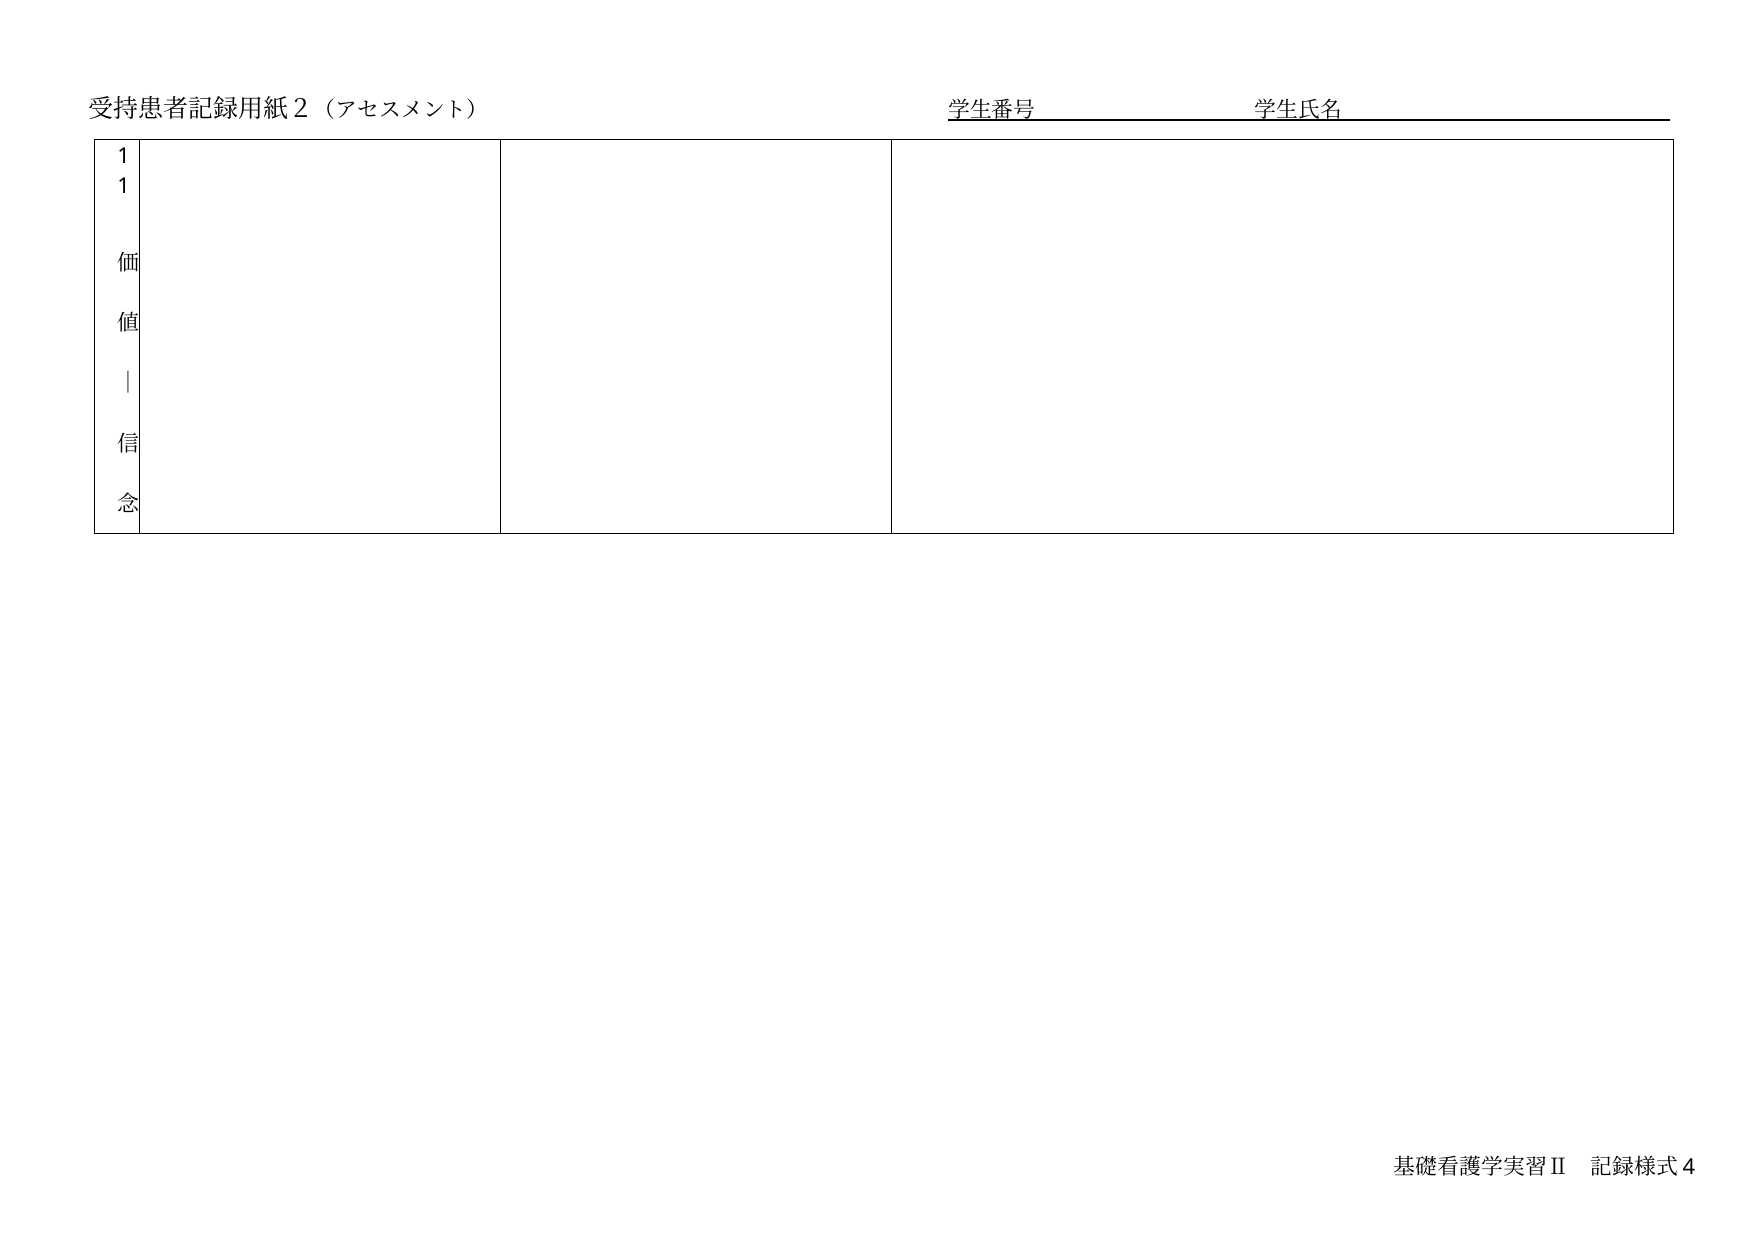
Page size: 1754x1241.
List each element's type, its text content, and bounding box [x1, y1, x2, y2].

table_cell [892, 140, 1673, 532]
table_cell [501, 140, 891, 532]
table_cell 11 価 値 ｜ 信 念 [95, 140, 139, 532]
table_cell [140, 140, 500, 532]
